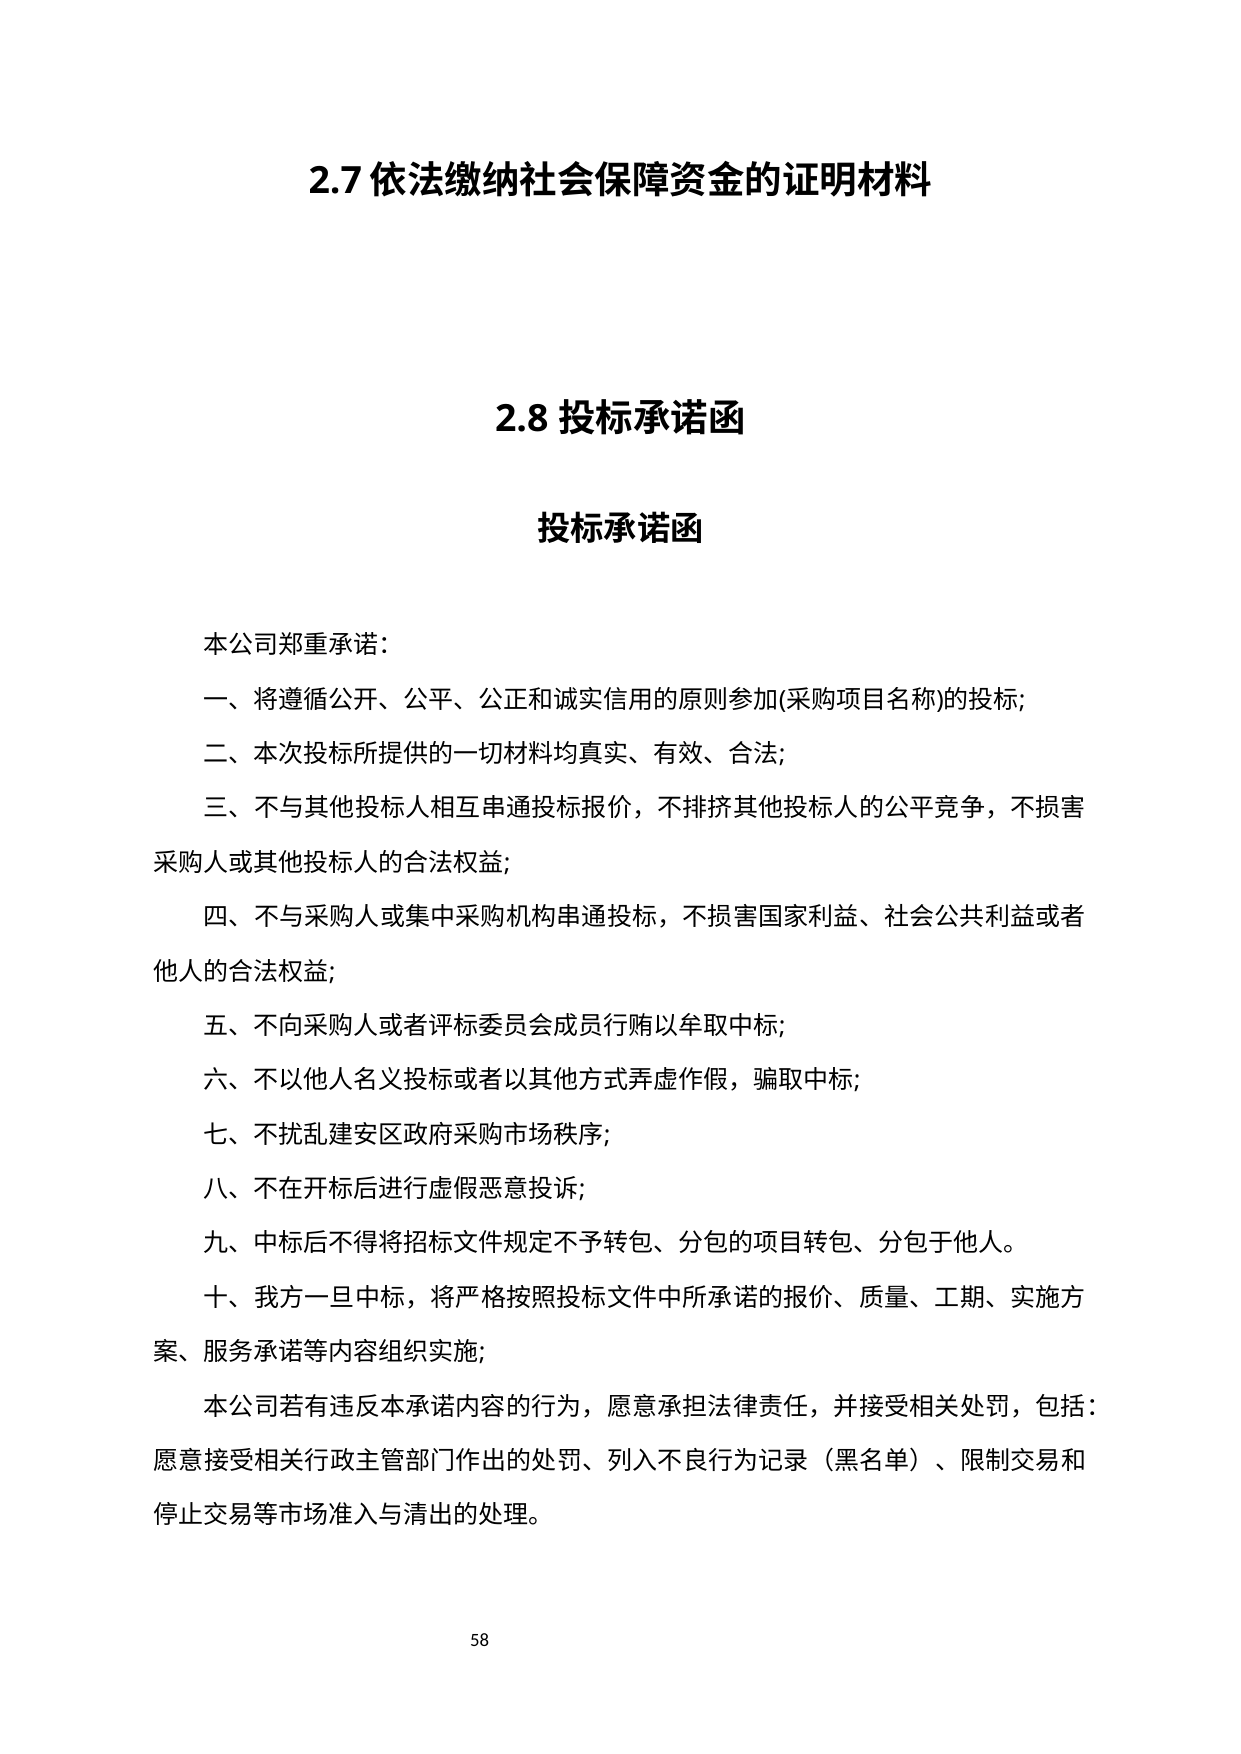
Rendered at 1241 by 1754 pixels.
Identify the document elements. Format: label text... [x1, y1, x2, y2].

text 四、不与采购人或集中采购机构串通投标，不损害国家利益、社会公共利益或者他人的合法权益; [153, 897, 1087, 987]
text 2.7依法缴纳社会保障资金的证明材料 [153, 150, 1087, 204]
text 八、不在开标后进行虚假恶意投诉; [153, 1168, 1087, 1205]
text 一、将遵循公开、公平、公正和诚实信用的原则参加(采购项目名称)的投标; [153, 679, 1087, 715]
text 五、不向采购人或者评标委员会成员行贿以牟取中标; [153, 1005, 1087, 1042]
text 本公司若有违反本承诺内容的行为，愿意承担法律责任，并接受相关处罚，包括：愿意接受相关行政主管部门作出的处罚、列入不良行为记录（黑名单）、限制交易和停止交易等市场准入与清出的处理。 [153, 1386, 1087, 1531]
text 本公司郑重承诺： [153, 625, 1087, 661]
text 三、不与其他投标人相互串通投标报价，不排挤其他投标人的公平竞争，不损害采购人或其他投标人的合法权益; [153, 788, 1087, 878]
text 六、不以他人名义投标或者以其他方式弄虚作假，骗取中标; [153, 1060, 1087, 1096]
text 九、中标后不得将招标文件规定不予转包、分包的项目转包、分包于他人。 [153, 1223, 1087, 1259]
text 2.8 投标承诺函 [153, 388, 1087, 443]
text 七、不扰乱建安区政府采购市场秩序; [153, 1114, 1087, 1150]
text 投标承诺函 [153, 501, 1087, 550]
text 十、我方一旦中标，将严格按照投标文件中所承诺的报价、质量、工期、实施方案、服务承诺等内容组织实施; [153, 1277, 1087, 1368]
text 二、本次投标所提供的一切材料均真实、有效、合法; [153, 733, 1087, 770]
